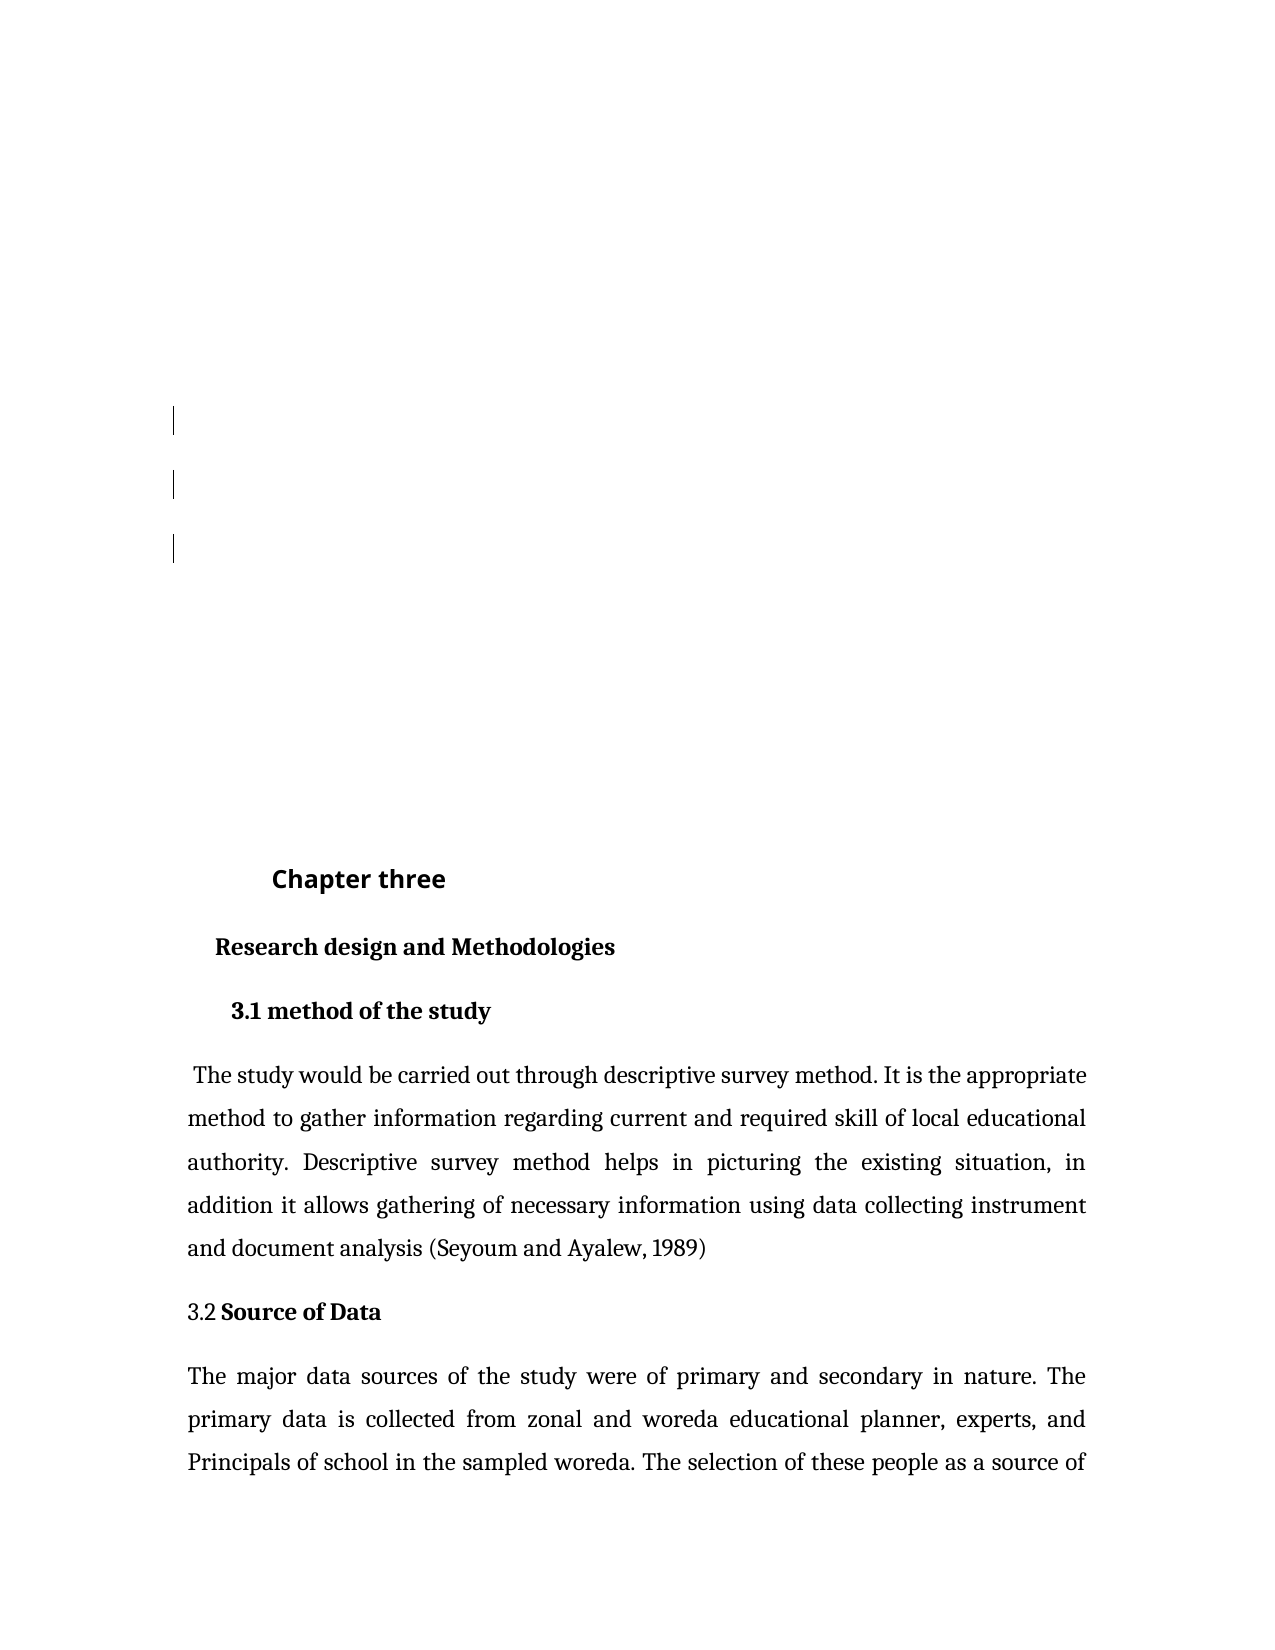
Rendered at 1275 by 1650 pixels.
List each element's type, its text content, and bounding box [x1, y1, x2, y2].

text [187, 1362, 1087, 1477]
text The study would be carried out through descriptive survey method. It is the appropriate method to gather information regarding current and required skill of local educational authority. Descriptive survey method helps in picturing the existing situation, in addition it allows gathering of necessary information using data collecting instrument and document analysis (Seyoum and Ayalew, 1989) [187, 1061, 1087, 1262]
text Research design and Methodologies [187, 933, 1087, 962]
text 3.2 Source of Data [187, 1298, 1087, 1326]
text 3.1 method of the study [187, 997, 1087, 1026]
text Chapter three [200, 861, 1087, 896]
